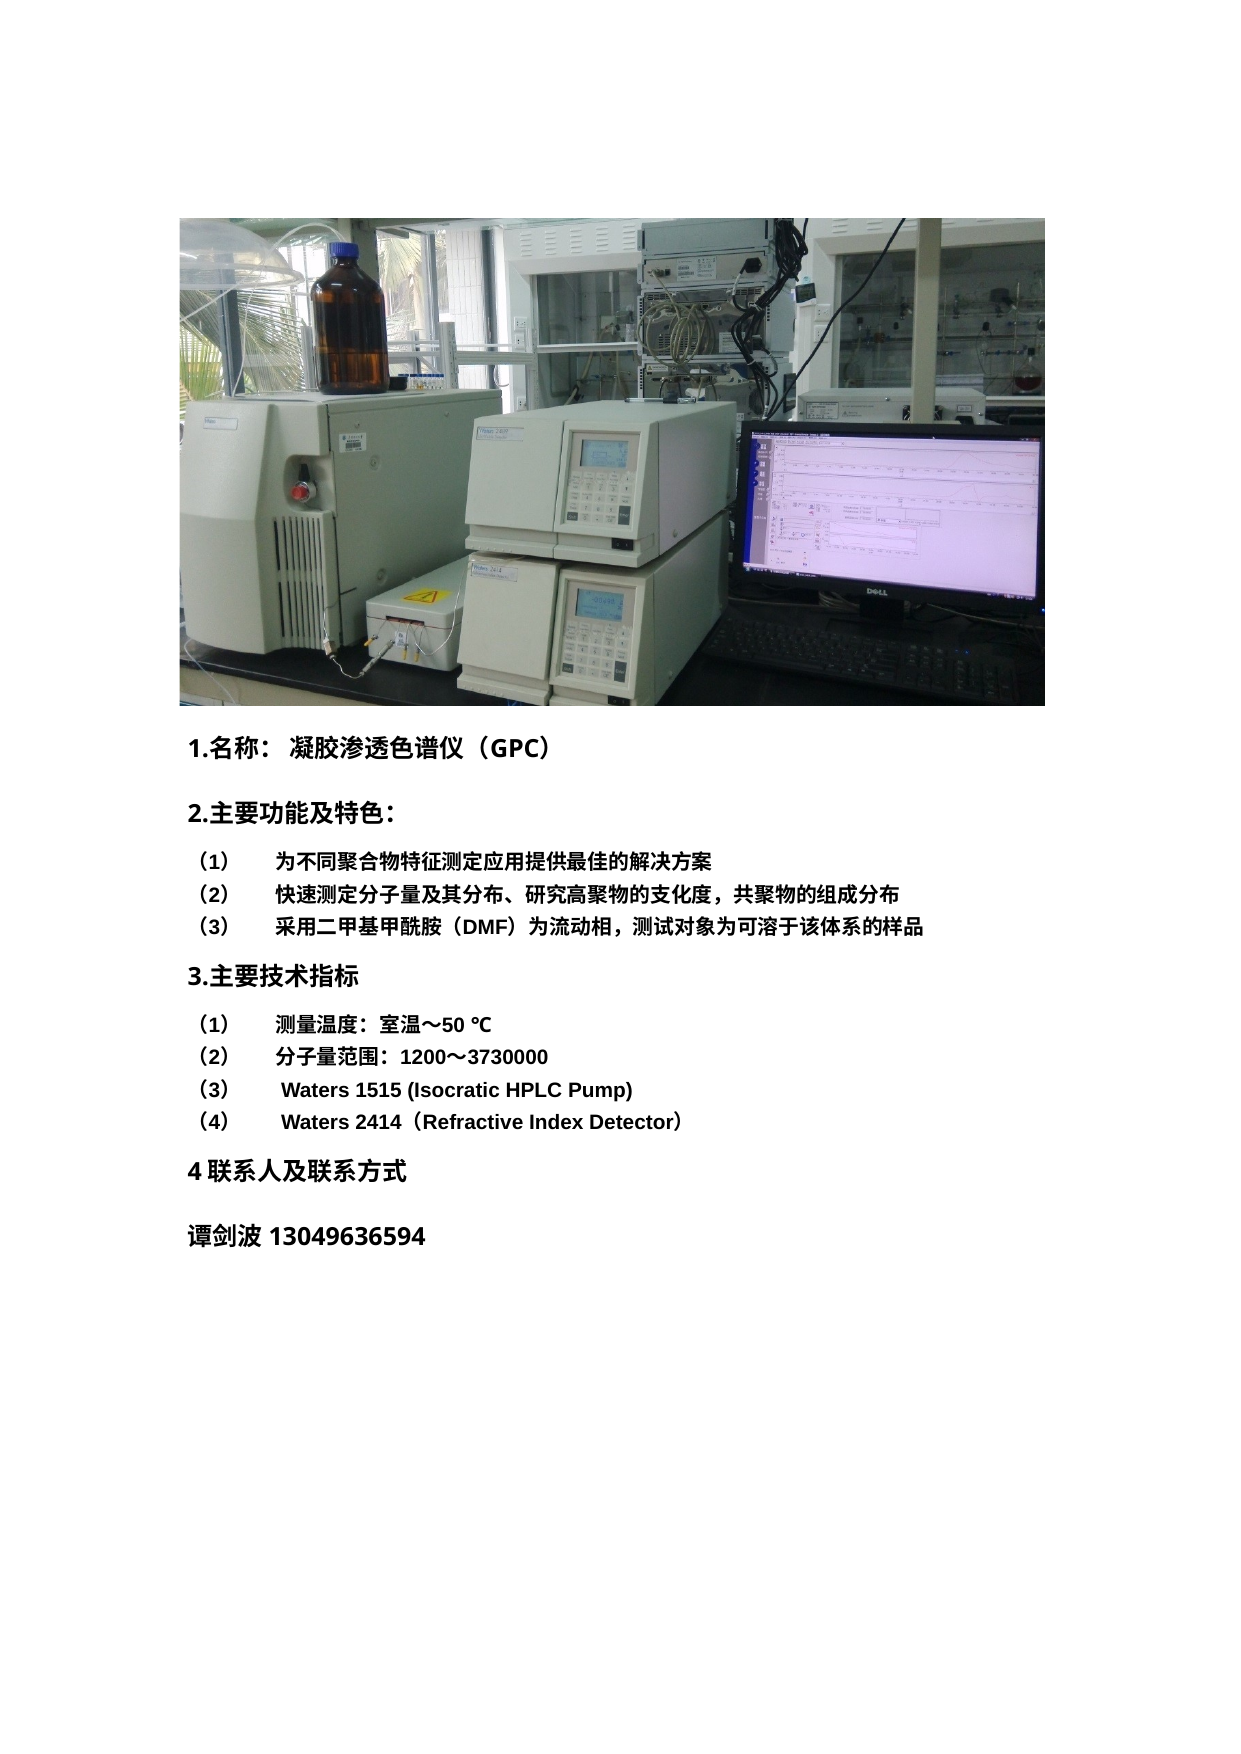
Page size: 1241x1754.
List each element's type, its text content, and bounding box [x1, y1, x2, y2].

text 谭剑波 13049636594 [187, 1202, 1053, 1267]
list 分子量范围：1200～3730000 [187, 1039, 1053, 1072]
list Waters 1515 (Isocratic HPLC Pump) [187, 1072, 1053, 1104]
text 2.主要功能及特色： [187, 779, 1053, 844]
text 3.主要技术指标 [187, 942, 1053, 1007]
picture [179, 218, 1045, 706]
text 4联系人及联系方式 [187, 1137, 1053, 1202]
list 测量温度：室温～50 ℃ [187, 1007, 1053, 1039]
list 快速测定分子量及其分布、研究高聚物的支化度，共聚物的组成分布 [187, 877, 1053, 909]
list 为不同聚合物特征测定应用提供最佳的解决方案 [187, 844, 1053, 877]
list 采用二甲基甲酰胺（DMF）为流动相，测试对象为可溶于该体系的样品 [187, 909, 1053, 942]
list Waters 2414（Refractive Index Detector） [187, 1104, 1053, 1137]
